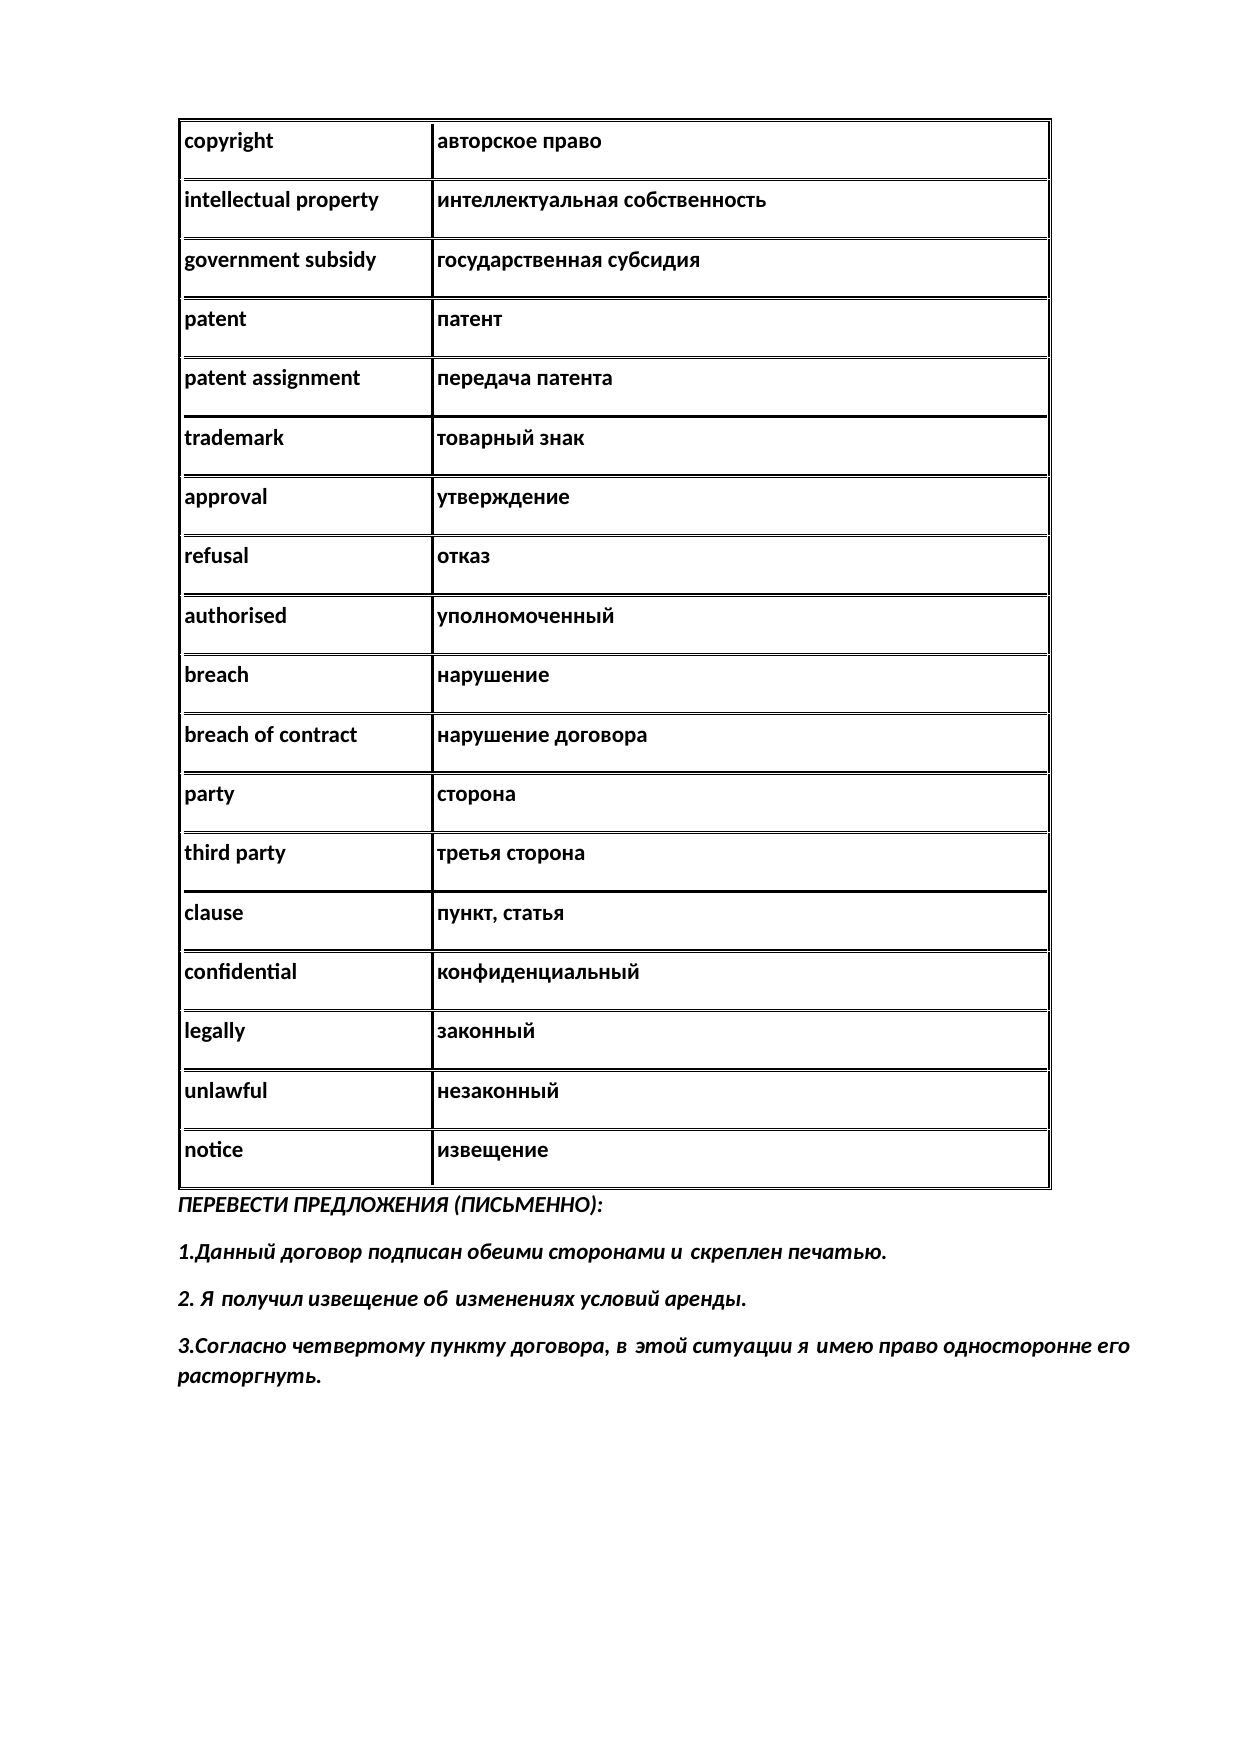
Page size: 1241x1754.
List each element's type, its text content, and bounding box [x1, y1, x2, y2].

table_cell государственная субсидия [432, 237, 1050, 296]
table_cell party [181, 771, 431, 831]
table_cell извещение [432, 1128, 1049, 1187]
table_cell нарушение [434, 653, 1049, 712]
table_cell авторское право [432, 122, 1048, 177]
text 3.Согласно четвертому пункту договора, в этой ситуации я имею право односторонне его расторгнуть. [177, 1331, 1152, 1389]
table_cell patent assignment [180, 356, 432, 415]
table_cell отказ [432, 534, 1050, 593]
table_cell уполномоченный [434, 593, 1049, 652]
text 1.Данный договор подписан обеими сторонами и скреплен печатью. [177, 1237, 1152, 1265]
table_cell третья сторона [432, 831, 1050, 890]
table_cell breach [181, 653, 431, 712]
table_cell confidential [181, 949, 431, 1009]
table_cell утверждение [434, 474, 1049, 534]
table_cell copyright [181, 122, 432, 177]
text 2. Я получил извещение об изменениях условий аренды. [177, 1284, 1152, 1312]
table_cell патент [434, 296, 1049, 356]
table_cell notice [181, 1128, 432, 1187]
table_cell незаконный [434, 1068, 1049, 1127]
table_cell пункт, статья [434, 890, 1048, 949]
table_cell patent [181, 296, 431, 356]
table_cell government subsidy [180, 237, 432, 296]
table_cell интеллектуальная собственность [434, 178, 1049, 237]
table_cell legally [180, 1009, 432, 1068]
table_cell breach of contract [180, 712, 432, 771]
table_cell third party [180, 831, 432, 890]
table_cell сторона [434, 771, 1049, 831]
table_cell товарный знак [434, 415, 1048, 474]
table_cell конфиденциальный [434, 949, 1049, 1009]
table_cell передача патента [432, 356, 1050, 415]
table_cell trademark [181, 415, 431, 474]
table_cell законный [432, 1009, 1050, 1068]
table_cell approval [181, 474, 431, 534]
table_cell authorised [181, 593, 431, 652]
table_cell нарушение договора [432, 712, 1050, 771]
table_cell refusal [180, 534, 432, 593]
text ПЕРЕВЕСТИ ПРЕДЛОЖЕНИЯ (ПИСЬМЕННО): [177, 1190, 1152, 1218]
table_cell clause [181, 890, 431, 949]
table_cell unlawful [181, 1068, 431, 1127]
table_cell intellectual property [181, 178, 431, 237]
